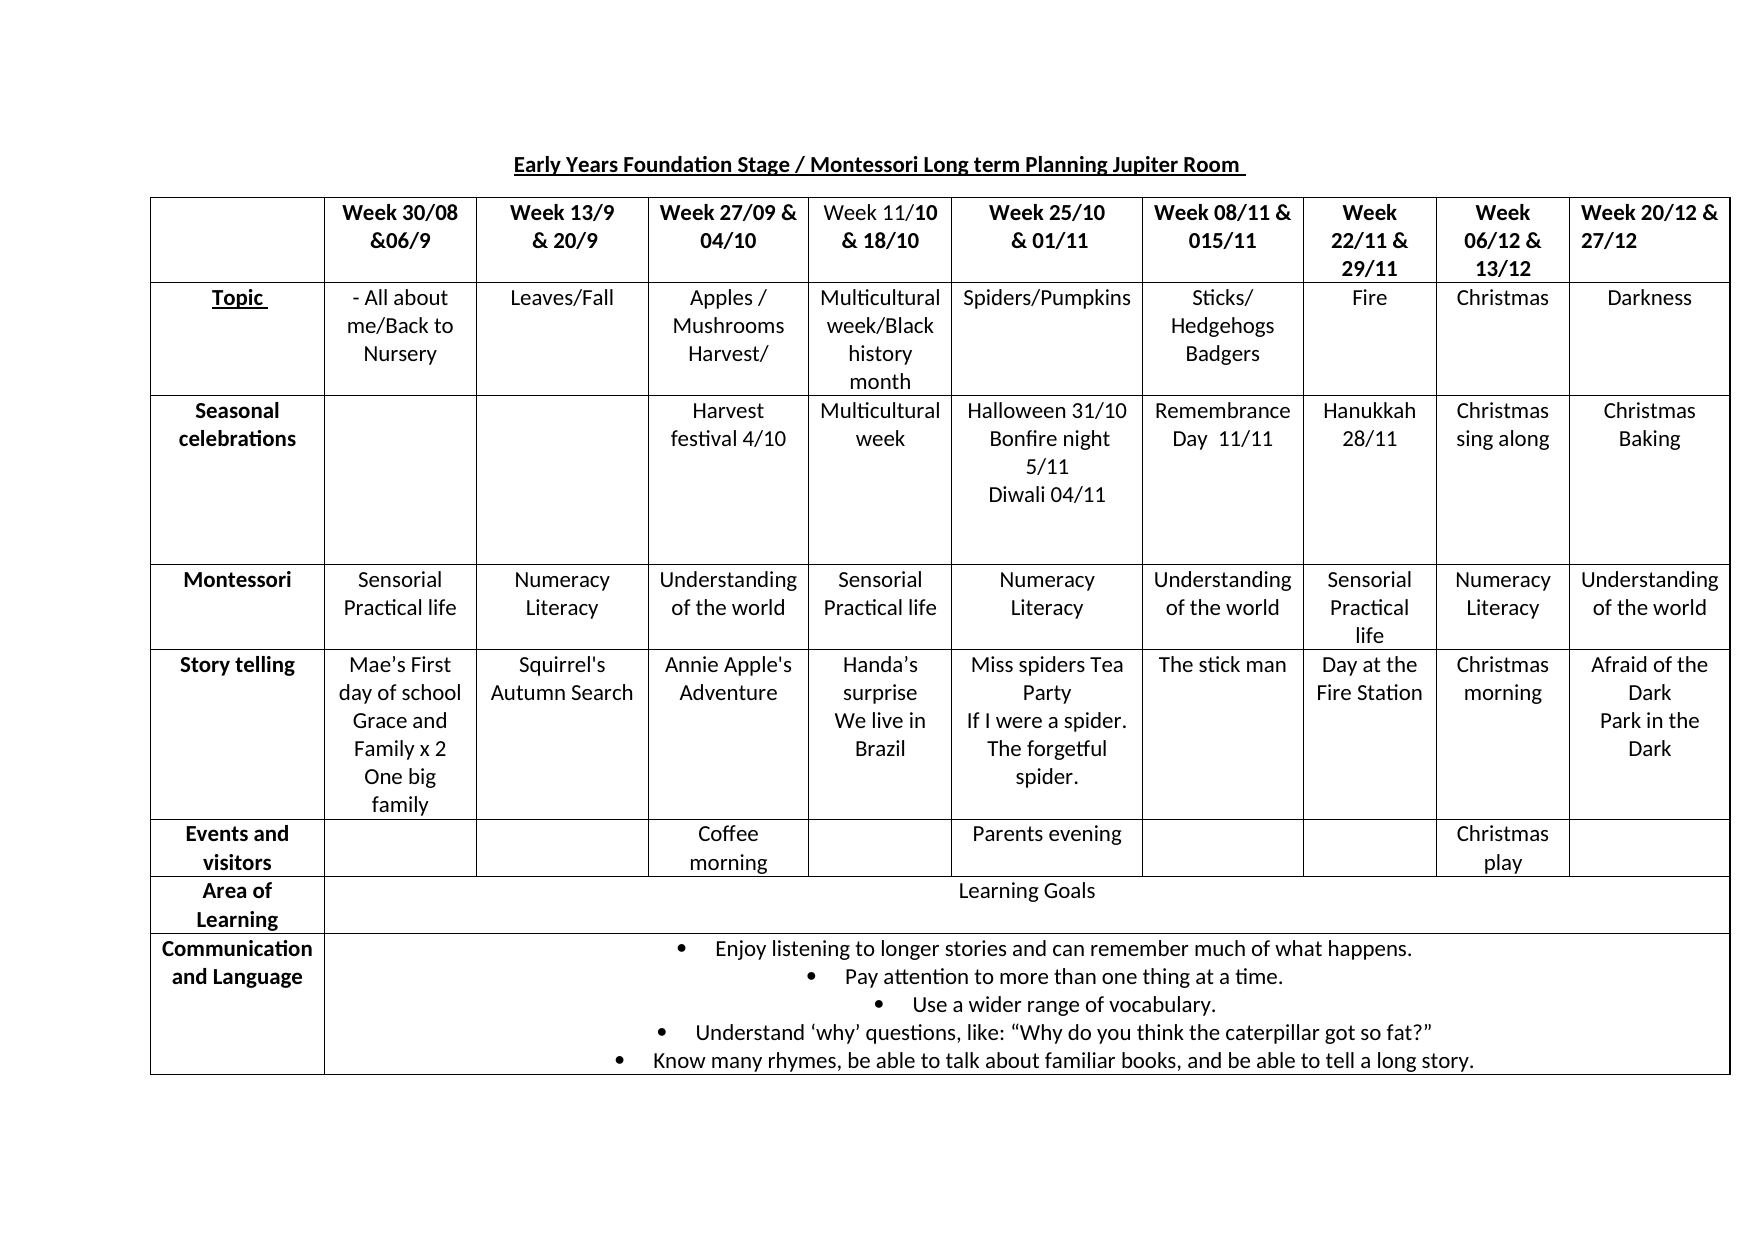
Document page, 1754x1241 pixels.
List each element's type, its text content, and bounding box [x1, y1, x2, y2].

table_cell Numeracy Literacy [477, 565, 648, 649]
table_cell - All about me/Back to Nursery [325, 283, 476, 395]
table_cell [477, 396, 648, 564]
table_cell Story telling [151, 650, 324, 818]
table_cell Seasonal celebrations [151, 396, 324, 564]
table_cell Understanding of the world [649, 565, 808, 649]
table_cell Afraid of the Dark Park in the Dark [1570, 650, 1729, 818]
table_cell [325, 820, 476, 876]
table_cell [1143, 820, 1303, 876]
table_cell Christmas Baking [1570, 396, 1729, 564]
table_cell [1570, 820, 1729, 876]
table_cell Day at the Fire Station [1304, 650, 1436, 818]
table_cell Christmas morning [1437, 650, 1569, 818]
table_cell Multicultural week [809, 396, 951, 564]
table_cell Leaves/Fall [477, 283, 648, 395]
table_cell Fire [1304, 283, 1436, 395]
table_cell Apples / Mushrooms Harvest/ [649, 283, 808, 395]
table_cell Understanding of the world [1143, 565, 1303, 649]
table_cell Darkness [1570, 283, 1729, 395]
table_cell Coffee morning [649, 820, 808, 876]
table_cell Sensorial Practical life [809, 565, 951, 649]
table_cell Miss spiders Tea Party If I were a spider. The forgetful spider. [952, 650, 1142, 818]
table_cell [1304, 820, 1436, 876]
table_cell Annie Apple's Adventure [649, 650, 808, 818]
table_header Week 27/09 & 04/10 [649, 198, 808, 282]
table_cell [151, 934, 324, 1074]
table_header [151, 198, 324, 282]
table_cell Squirrel's Autumn Search [477, 650, 648, 818]
table_cell Learning Goals [325, 877, 1729, 933]
table_cell Remembrance Day 11/11 [1143, 396, 1303, 564]
table_cell Understanding of the world [1570, 565, 1729, 649]
table_cell Mae’s First day of school Grace and Family x 2 One big family [325, 650, 476, 818]
table_cell Halloween 31/10 Bonfire night 5/11 Diwali 04/11 [952, 396, 1142, 564]
table_cell Christmas play [1437, 820, 1569, 876]
table_header Week 08/11 & 015/11 [1143, 198, 1303, 282]
table_cell Montessori [151, 565, 324, 649]
table_cell Handa’s surprise We live in Brazil [809, 650, 951, 818]
table_cell Multicultural week/Black history month [809, 283, 951, 395]
table_cell Sticks/ Hedgehogs Badgers [1143, 283, 1303, 395]
table_cell Sensorial Practical life [1304, 565, 1436, 649]
table_cell Events and visitors [151, 820, 324, 876]
table_cell Christmas [1437, 283, 1569, 395]
table_cell Christmas sing along [1437, 396, 1569, 564]
table_cell Numeracy Literacy [952, 565, 1142, 649]
table_cell Sensorial Practical life [325, 565, 476, 649]
table_header Week 30/08 &06/9 [325, 198, 476, 282]
table_cell [809, 820, 951, 876]
table_header Week 11/10 & 18/10 [809, 198, 951, 282]
table_header Week 25/10 & 01/11 [952, 198, 1142, 282]
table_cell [325, 934, 1729, 1074]
text Early Years Foundation Stage / Montessori Long term Planning Jupiter Room [150, 150, 1604, 178]
table_header Week 06/12 & 13/12 [1437, 198, 1569, 282]
table_cell The stick man [1143, 650, 1303, 818]
table_cell Topic [151, 283, 324, 395]
table_cell [325, 396, 476, 564]
table_header Week 22/11 & 29/11 [1304, 198, 1436, 282]
table_cell Harvest festival 4/10 [649, 396, 808, 564]
table_cell Numeracy Literacy [1437, 565, 1569, 649]
table_cell Parents evening [952, 820, 1142, 876]
table_cell Area of Learning [151, 877, 324, 933]
table_header Week 20/12 & 27/12 [1570, 198, 1729, 282]
table_cell [477, 820, 648, 876]
table_cell Spiders/Pumpkins [952, 283, 1142, 395]
table_header Week 13/9 & 20/9 [477, 198, 648, 282]
table_cell Hanukkah 28/11 [1304, 396, 1436, 564]
